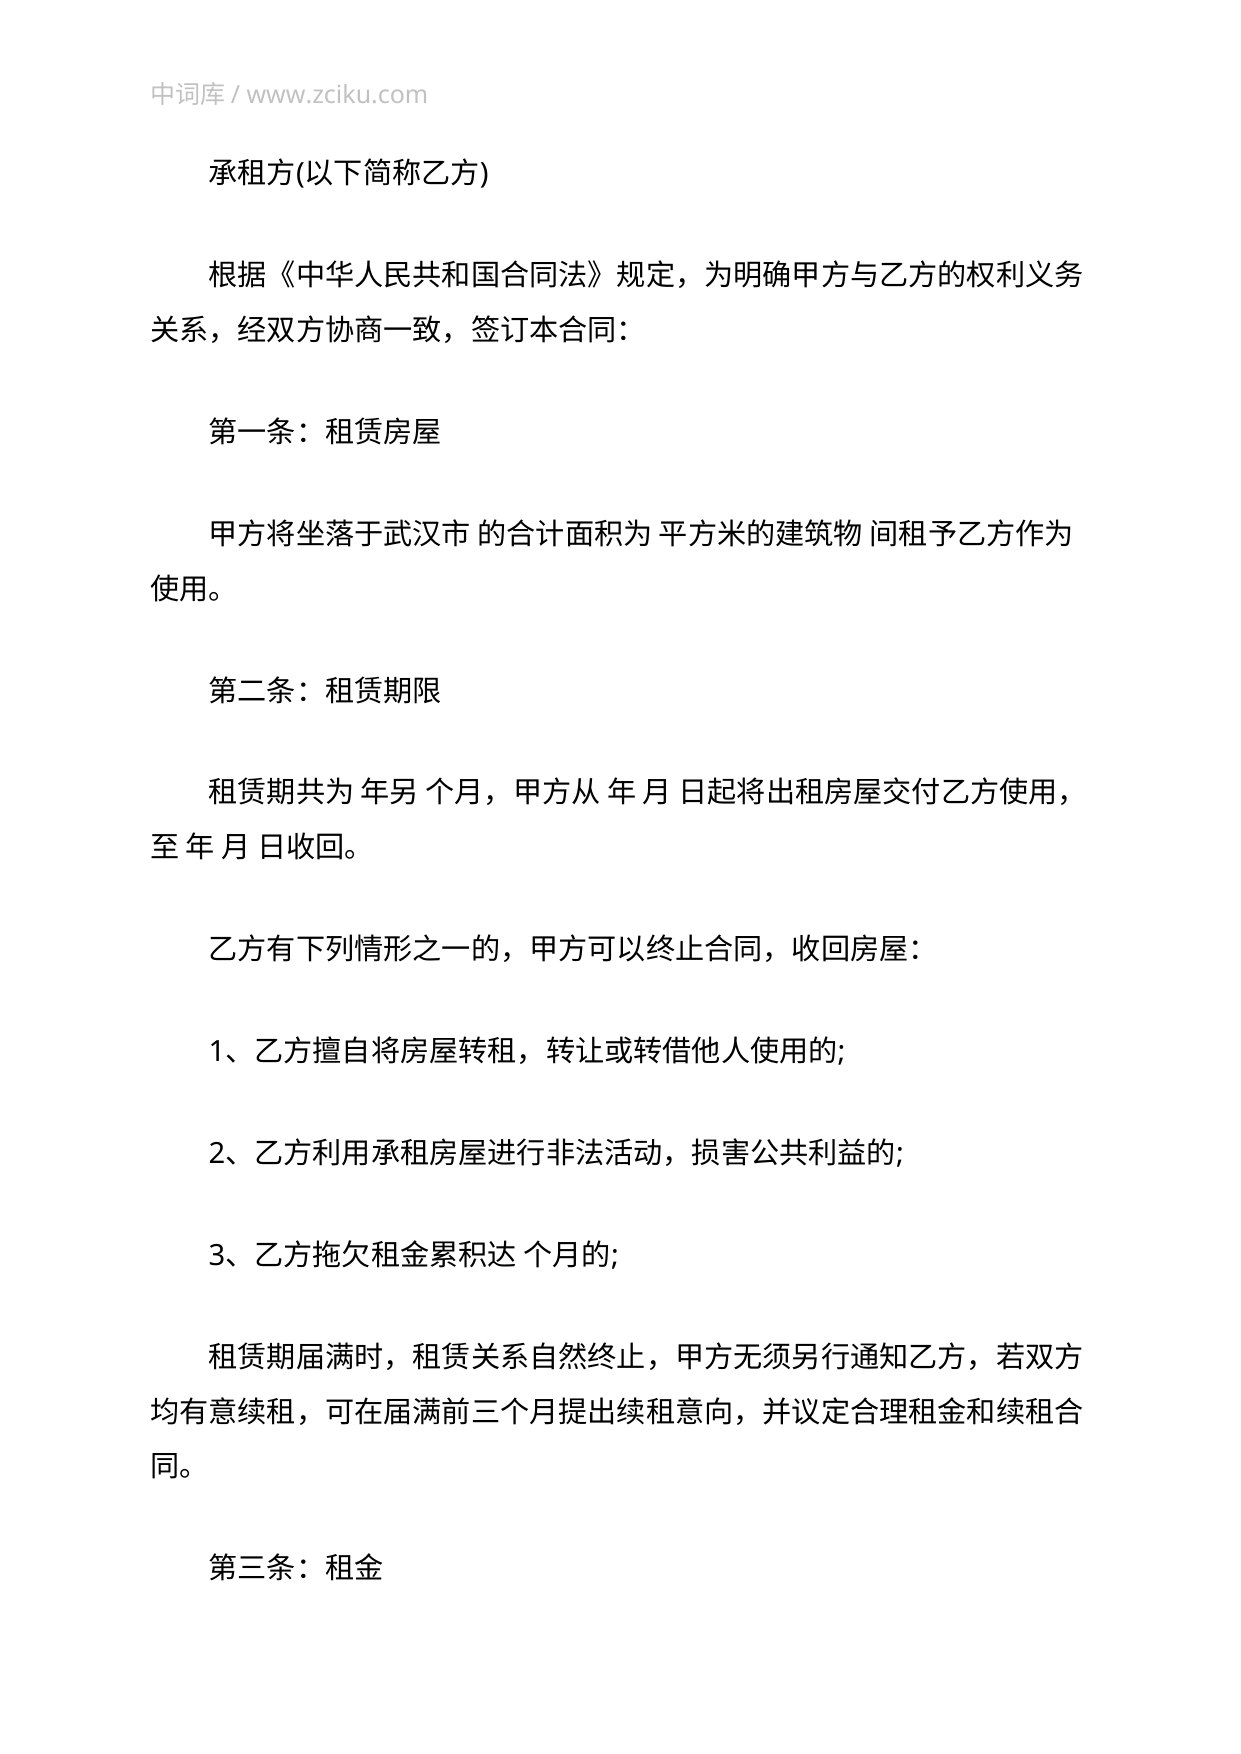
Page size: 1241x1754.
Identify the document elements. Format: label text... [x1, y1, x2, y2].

text 根据《中华人民共和国合同法》规定，为明确甲方与乙方的权利义务关系，经双方协商一致，签订本合同： [150, 252, 1090, 349]
text 2、乙方利用承租房屋进行非法活动，损害公共利益的; [150, 1129, 1090, 1172]
text 租赁期共为 年另 个月，甲方从 年 月 日起将出租房屋交付乙方使用，至 年 月 日收回。 [150, 769, 1090, 866]
text 乙方有下列情形之一的，甲方可以终止合同，收回房屋： [150, 926, 1090, 968]
text 1、乙方擅自将房屋转租，转让或转借他人使用的; [150, 1027, 1090, 1070]
text 甲方将坐落于武汉市 的合计面积为 平方米的建筑物 间租予乙方作为 使用。 [150, 510, 1090, 608]
text 承租方(以下简称乙方) [150, 150, 1090, 192]
text 第一条：租赁房屋 [150, 409, 1090, 451]
text 3、乙方拖欠租金累积达 个月的; [150, 1231, 1090, 1274]
text 租赁期届满时，租赁关系自然终止，甲方无须另行通知乙方，若双方均有意续租，可在届满前三个月提出续租意向，并议定合理租金和续租合同。 [150, 1333, 1090, 1485]
text 第二条：租赁期限 [150, 667, 1090, 709]
text 第三条：租金 [150, 1545, 1090, 1587]
